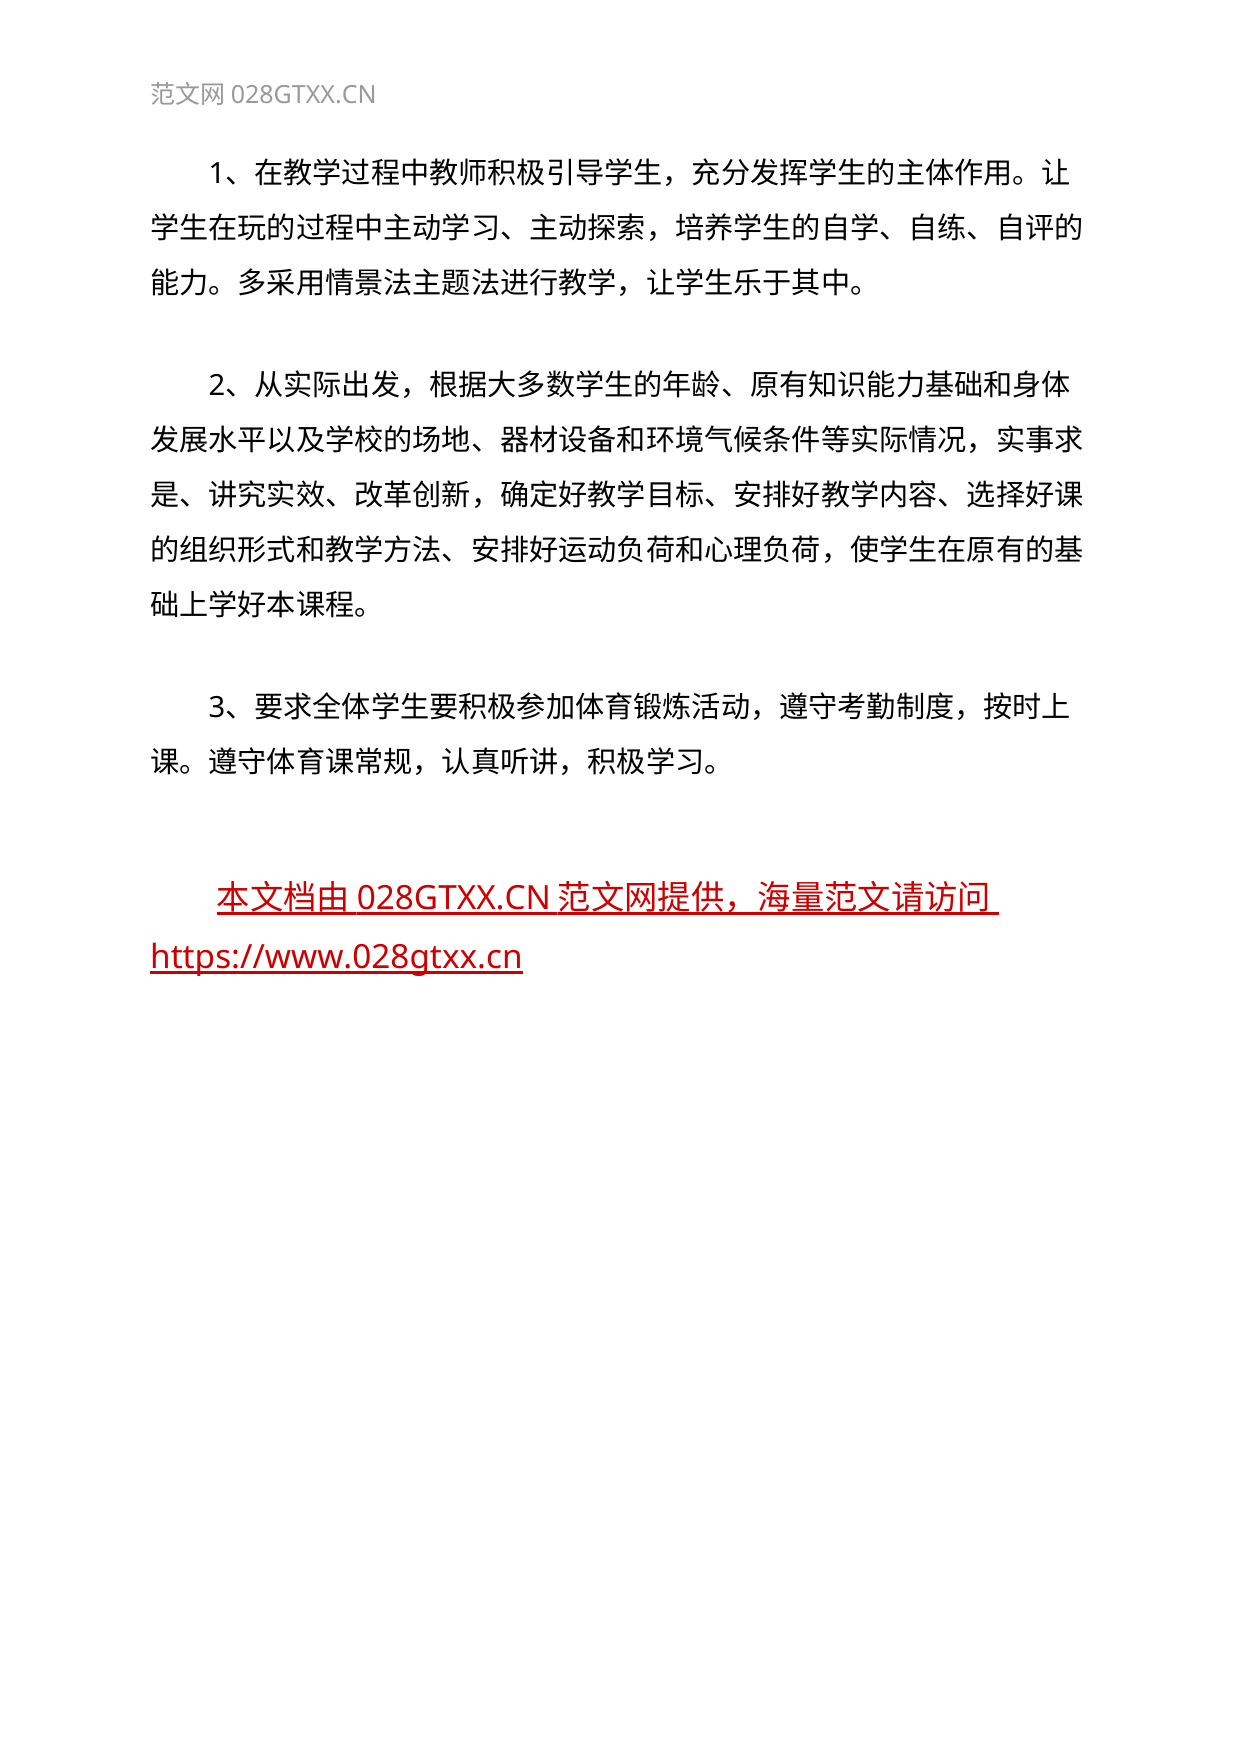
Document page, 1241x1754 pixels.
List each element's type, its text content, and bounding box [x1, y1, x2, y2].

text 本文档由028GTXX.CN范文网提供，海量范文请访问 https://www.028gtxx.cn [150, 871, 1090, 978]
text 2、从实际出发，根据大多数学生的年龄、原有知识能力基础和身体发展水平以及学校的场地、器材设备和环境气候条件等实际情况，实事求是、讲究实效、改革创新，确定好教学目标、安排好教学内容、选择好课的组织形式和教学方法、安排好运动负荷和心理负荷，使学生在原有的基础上学好本课程。 [150, 362, 1090, 624]
text 3、要求全体学生要积极参加体育锻炼活动，遵守考勤制度，按时上课。遵守体育课常规，认真听讲，积极学习。 [150, 683, 1090, 780]
text 1、在教学过程中教师积极引导学生，充分发挥学生的主体作用。让学生在玩的过程中主动学习、主动探索，培养学生的自学、自练、自评的能力。多采用情景法主题法进行教学，让学生乐于其中。 [150, 150, 1090, 302]
